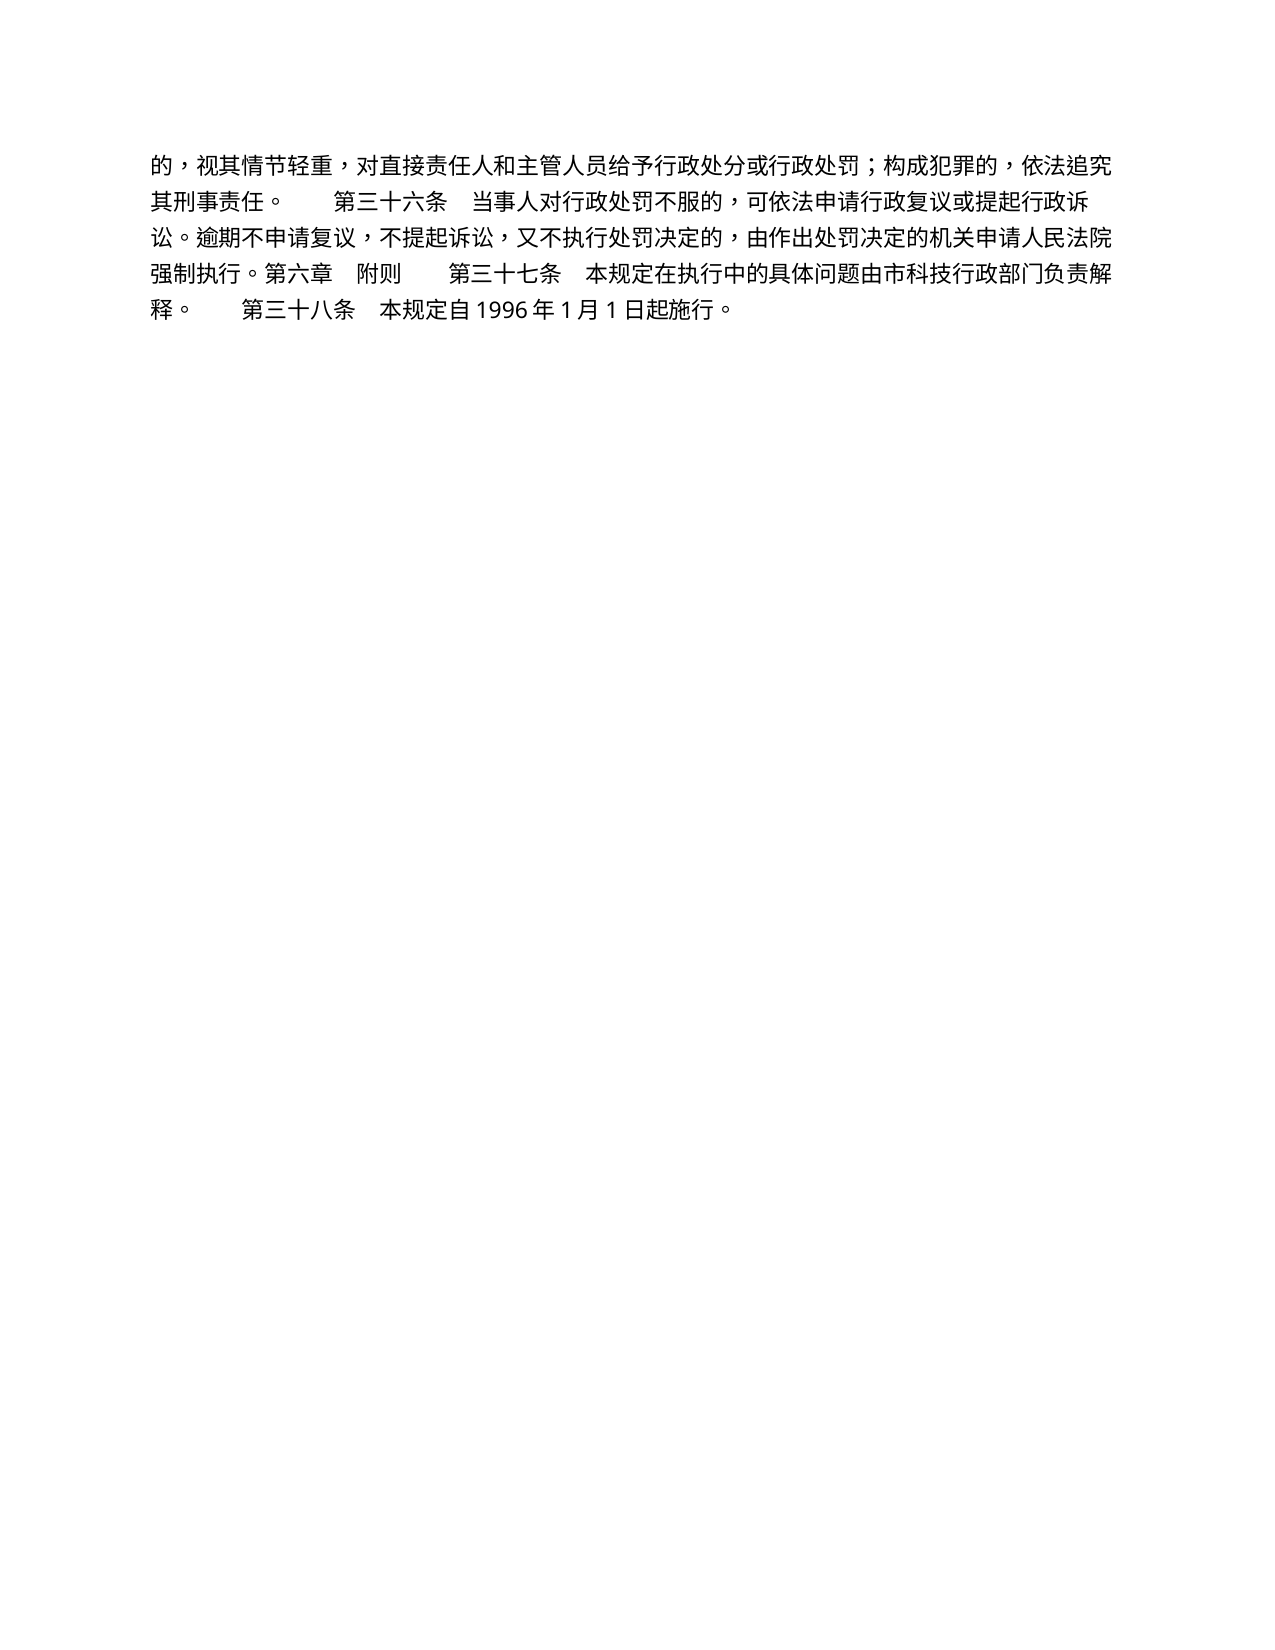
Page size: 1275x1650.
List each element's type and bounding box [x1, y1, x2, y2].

text [150, 150, 1125, 325]
